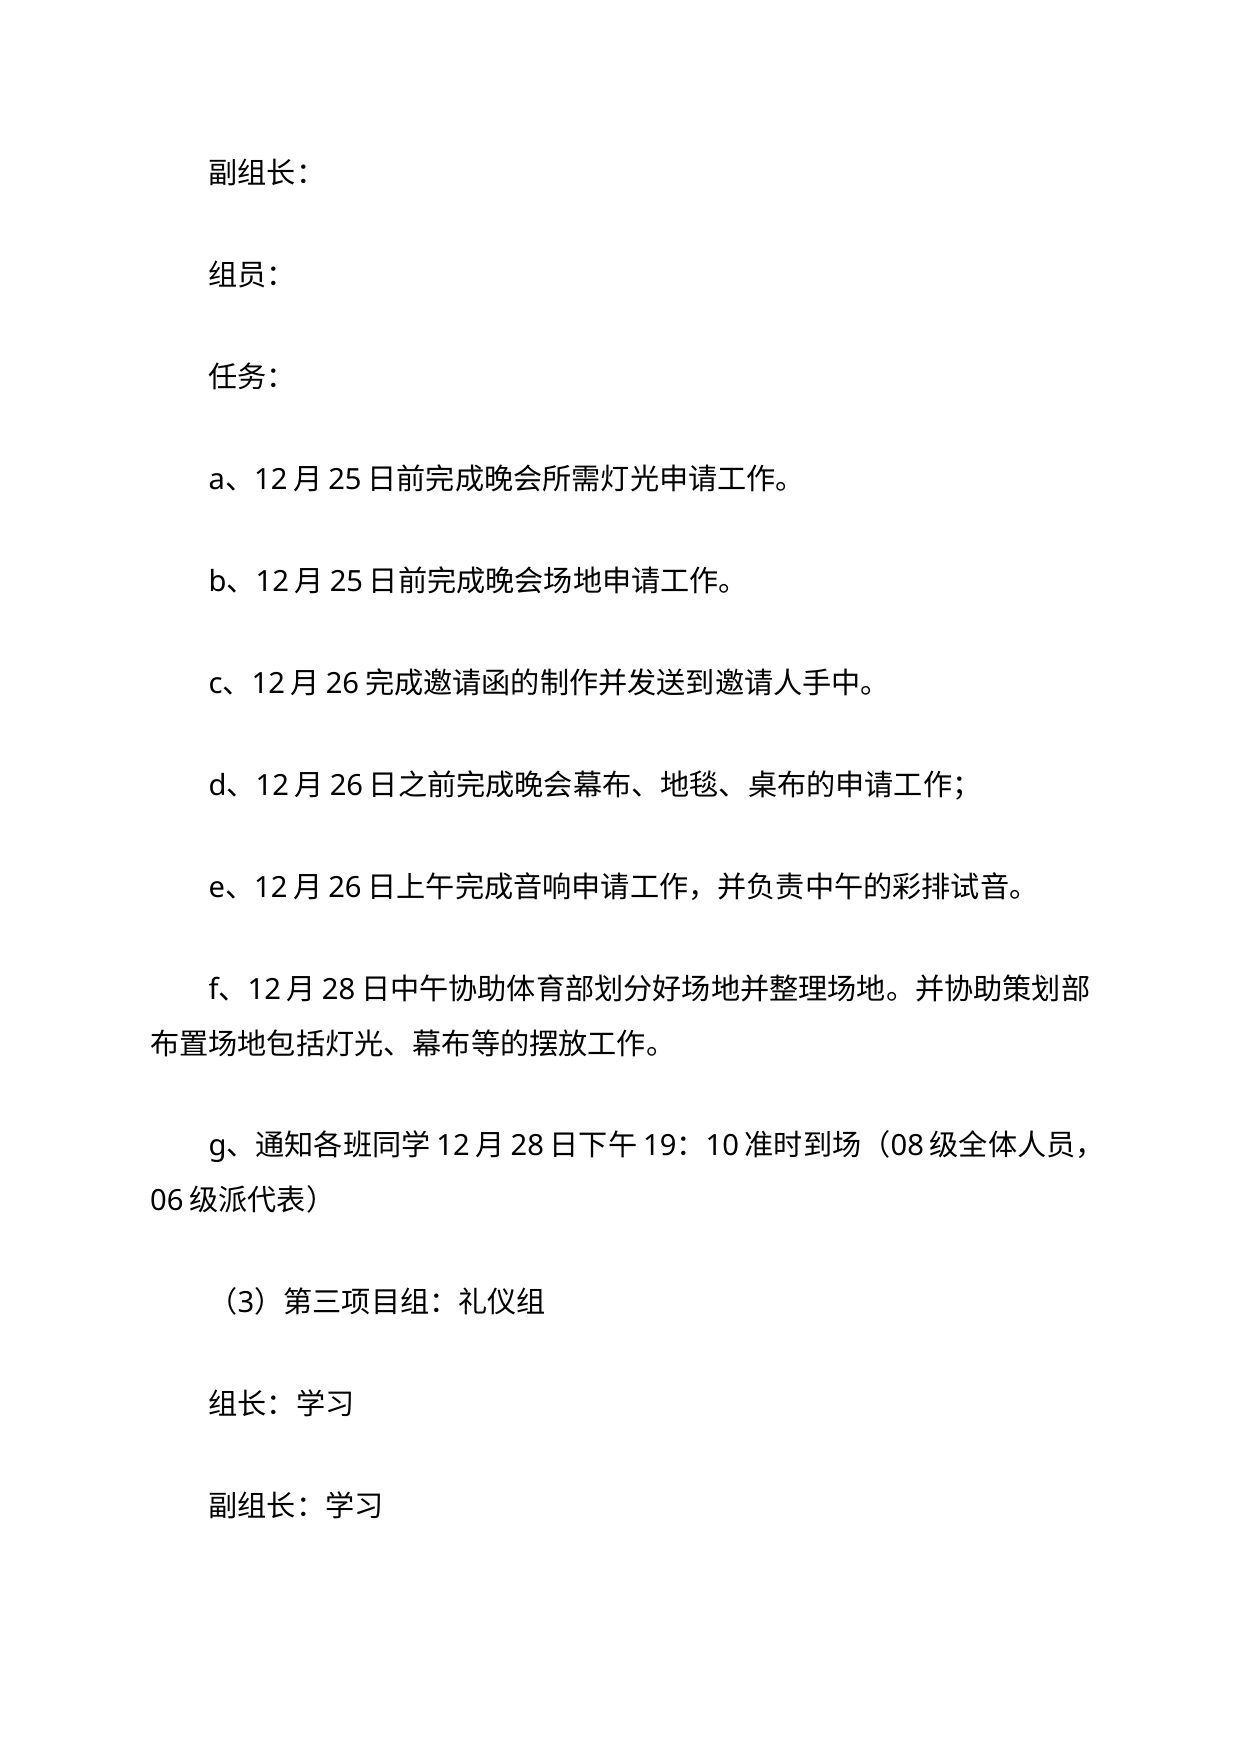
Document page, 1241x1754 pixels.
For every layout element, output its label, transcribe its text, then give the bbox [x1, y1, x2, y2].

text e、12月26日上午完成音响申请工作，并负责中午的彩排试音。 [150, 863, 1090, 906]
text 副组长： [150, 150, 1090, 192]
text 组员： [150, 252, 1090, 294]
text d、12月26日之前完成晚会幕布、地毯、桌布的申请工作； [150, 761, 1090, 804]
text a、12月25日前完成晚会所需灯光申请工作。 [150, 455, 1090, 498]
text 任务： [150, 353, 1090, 396]
text c、12月26完成邀请函的制作并发送到邀请人手中。 [150, 659, 1090, 702]
text b、12月25日前完成晚会场地申请工作。 [150, 557, 1090, 600]
text f、12月28日中午协助体育部划分好场地并整理场地。并协助策划部布置场地包括灯光、幕布等的摆放工作。 [150, 965, 1090, 1062]
text g、通知各班同学12月28日下午19：10准时到场（08级全体人员，06级派代表） [150, 1122, 1090, 1219]
text （3）第三项目组：礼仪组 [150, 1279, 1090, 1321]
text 副组长：学习 [150, 1483, 1090, 1525]
text 组长：学习 [150, 1381, 1090, 1423]
